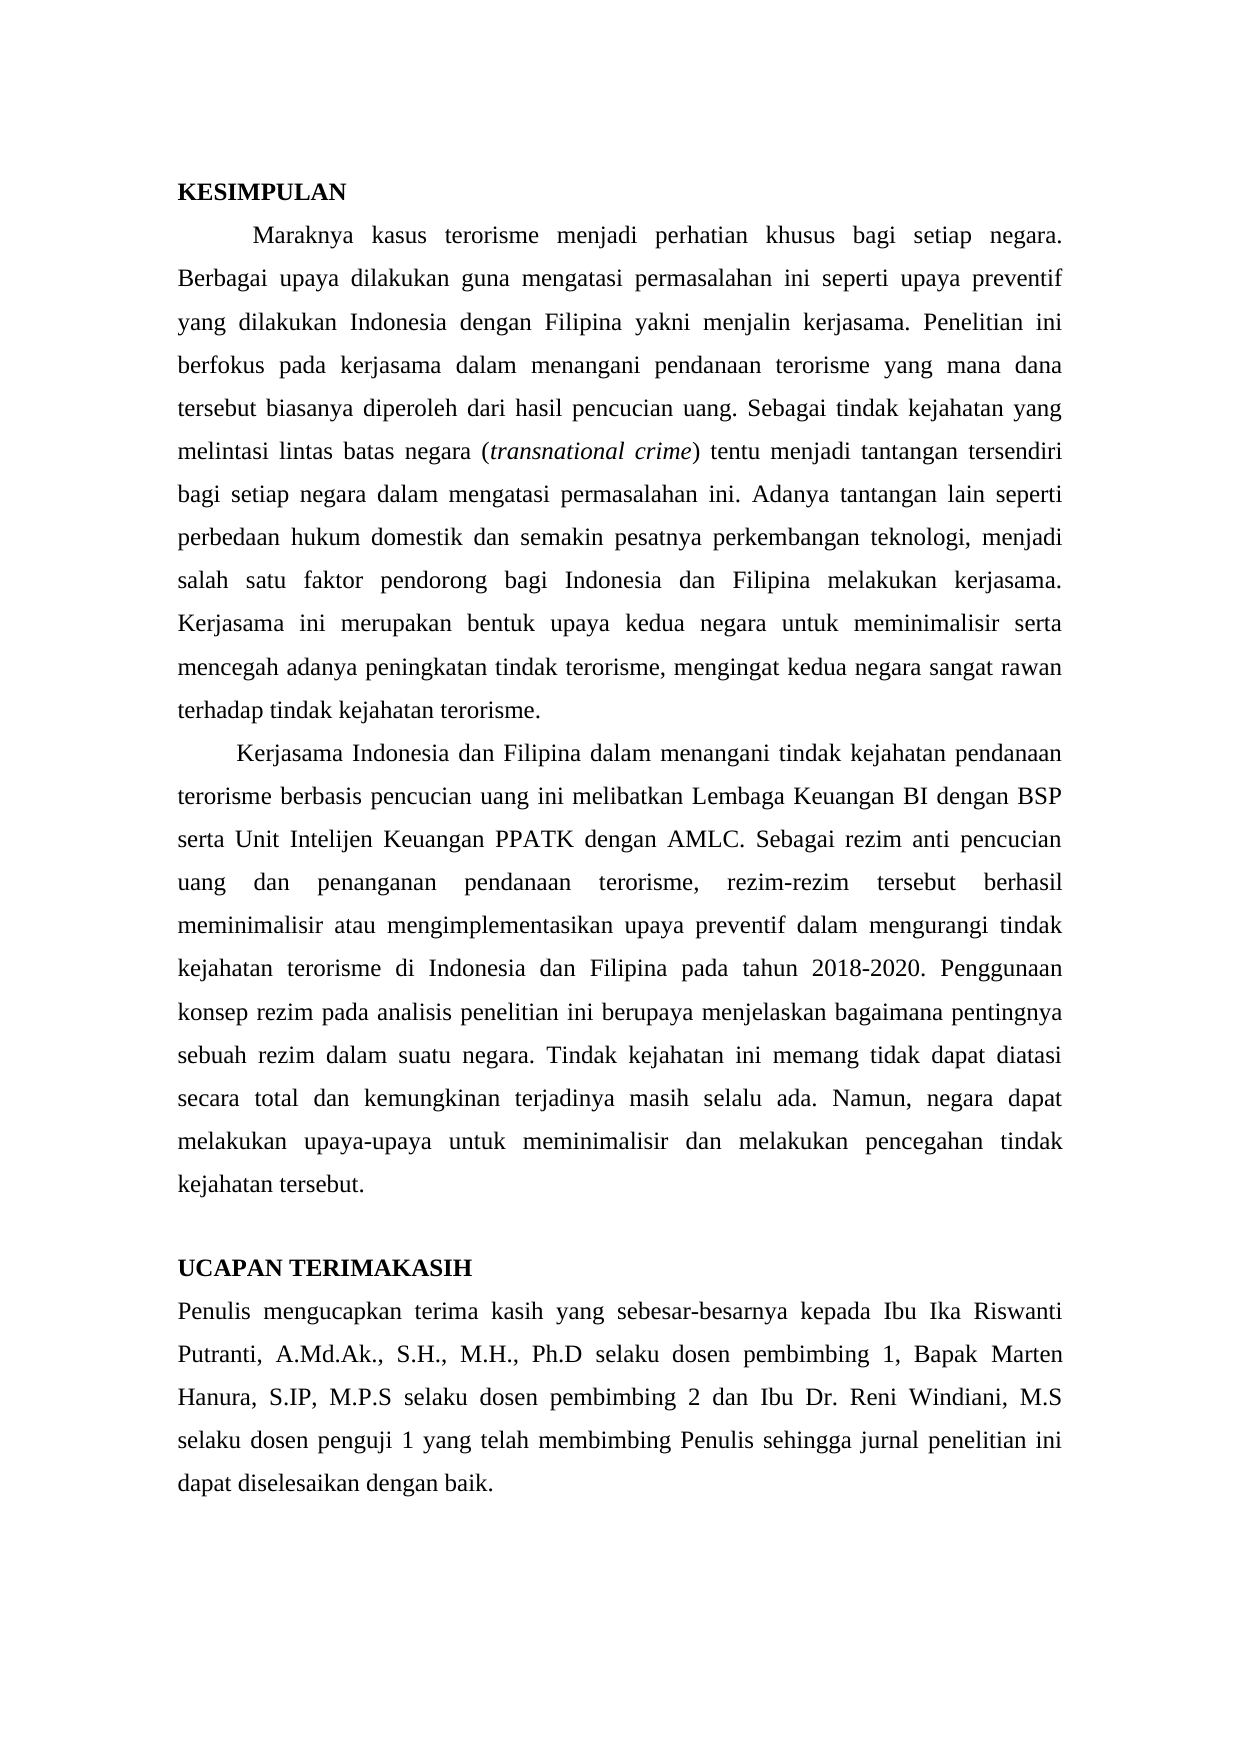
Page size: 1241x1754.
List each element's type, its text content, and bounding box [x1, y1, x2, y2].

text Kerjasama Indonesia dan Filipina dalam menangani tindak kejahatan pendanaan terorisme berbasis pencucian uang ini melibatkan Lembaga Keuangan BI dengan BSP serta Unit Intelijen Keuangan PPATK dengan AMLC. Sebagai rezim anti pencucian uang dan penanganan pendanaan terorisme, rezim-rezim tersebut berhasil meminimalisir atau mengimplementasikan upaya preventif dalam mengurangi tindak kejahatan terorisme di Indonesia dan Filipina pada tahun 2018-2020. Penggunaan konsep rezim pada analisis penelitian ini berupaya menjelaskan bagaimana pentingnya sebuah rezim dalam suatu negara. Tindak kejahatan ini memang tidak dapat diatasi secara total dan kemungkinan terjadinya masih selalu ada. Namun, negara dapat melakukan upaya-upaya untuk meminimalisir dan melakukan pencegahan tindak kejahatan tersebut. [177, 738, 1063, 1198]
text UCAPAN TERIMAKASIH [177, 1253, 1047, 1282]
text Maraknya kasus terorisme menjadi perhatian khusus bagi setiap negara. Berbagai upaya dilakukan guna mengatasi permasalahan ini seperti upaya preventif yang dilakukan Indonesia dengan Filipina yakni menjalin kerjasama. Penelitian ini berfokus pada kerjasama dalam menangani pendanaan terorisme yang mana dana tersebut biasanya diperoleh dari hasil pencucian uang. Sebagai tindak kejahatan yang melintasi lintas batas negara (transnational crime) tentu menjadi tantangan tersendiri bagi setiap negara dalam mengatasi permasalahan ini. Adanya tantangan lain seperti perbedaan hukum domestik dan semakin pesatnya perkembangan teknologi, menjadi salah satu faktor pendorong bagi Indonesia dan Filipina melakukan kerjasama. Kerjasama ini merupakan bentuk upaya kedua negara untuk meminimalisir serta mencegah adanya peningkatan tindak terorisme, mengingat kedua negara sangat rawan terhadap tindak kejahatan terorisme. [177, 220, 1063, 723]
text KESIMPULAN [177, 177, 1047, 206]
text Penulis mengucapkan terima kasih yang sebesar-besarnya kepada Ibu Ika Riswanti Putranti, A.Md.Ak., S.H., M.H., Ph.D selaku dosen pembimbing 1, Bapak Marten Hanura, S.IP, M.P.S selaku dosen pembimbing 2 dan Ibu Dr. Reni Windiani, M.S selaku dosen penguji 1 yang telah membimbing Penulis sehingga jurnal penelitian ini dapat diselesaikan dengan baik. [177, 1296, 1063, 1497]
